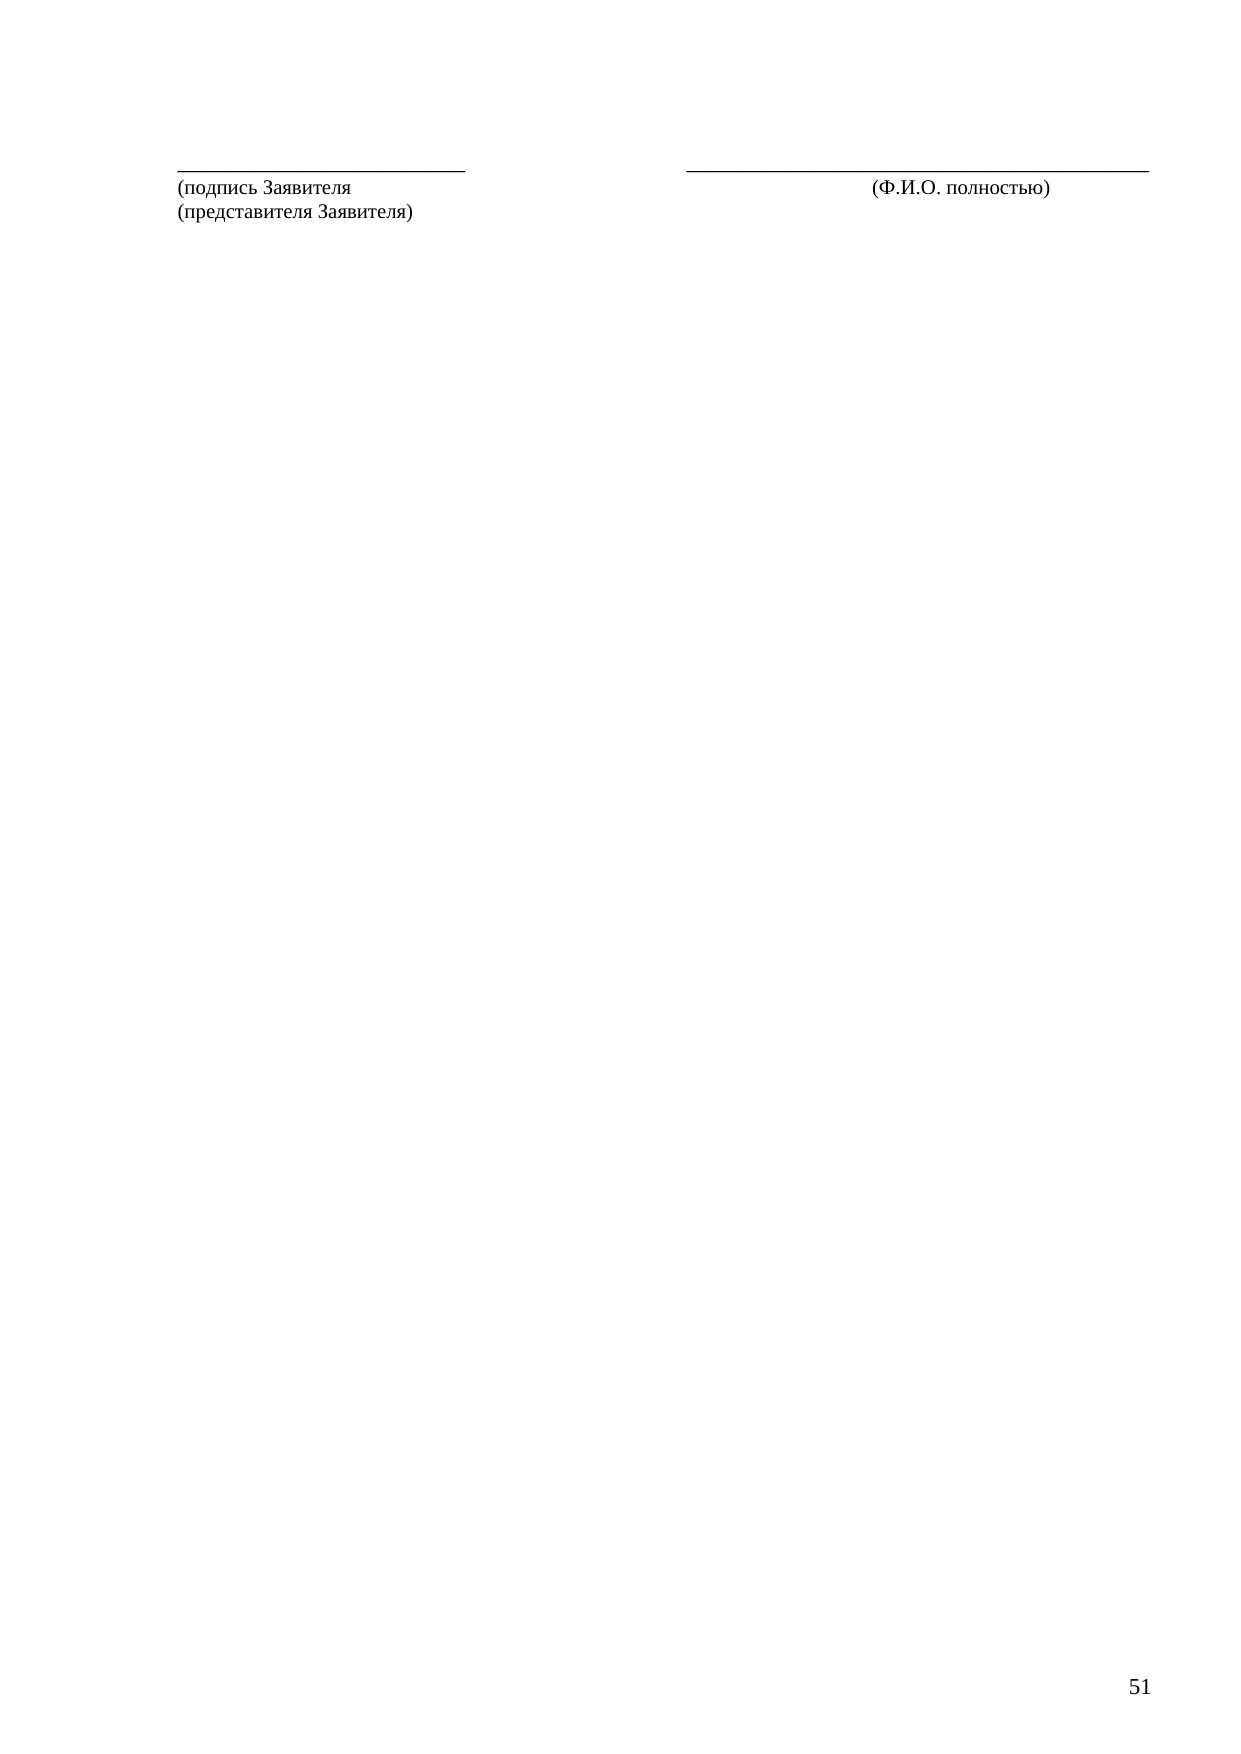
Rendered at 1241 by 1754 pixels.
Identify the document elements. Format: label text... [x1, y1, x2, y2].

text _______________________ _____________________________________ (подпись Заявителя (Ф.И.О. полностью) [177, 146, 1152, 199]
text (представителя Заявителя) [177, 199, 1152, 223]
